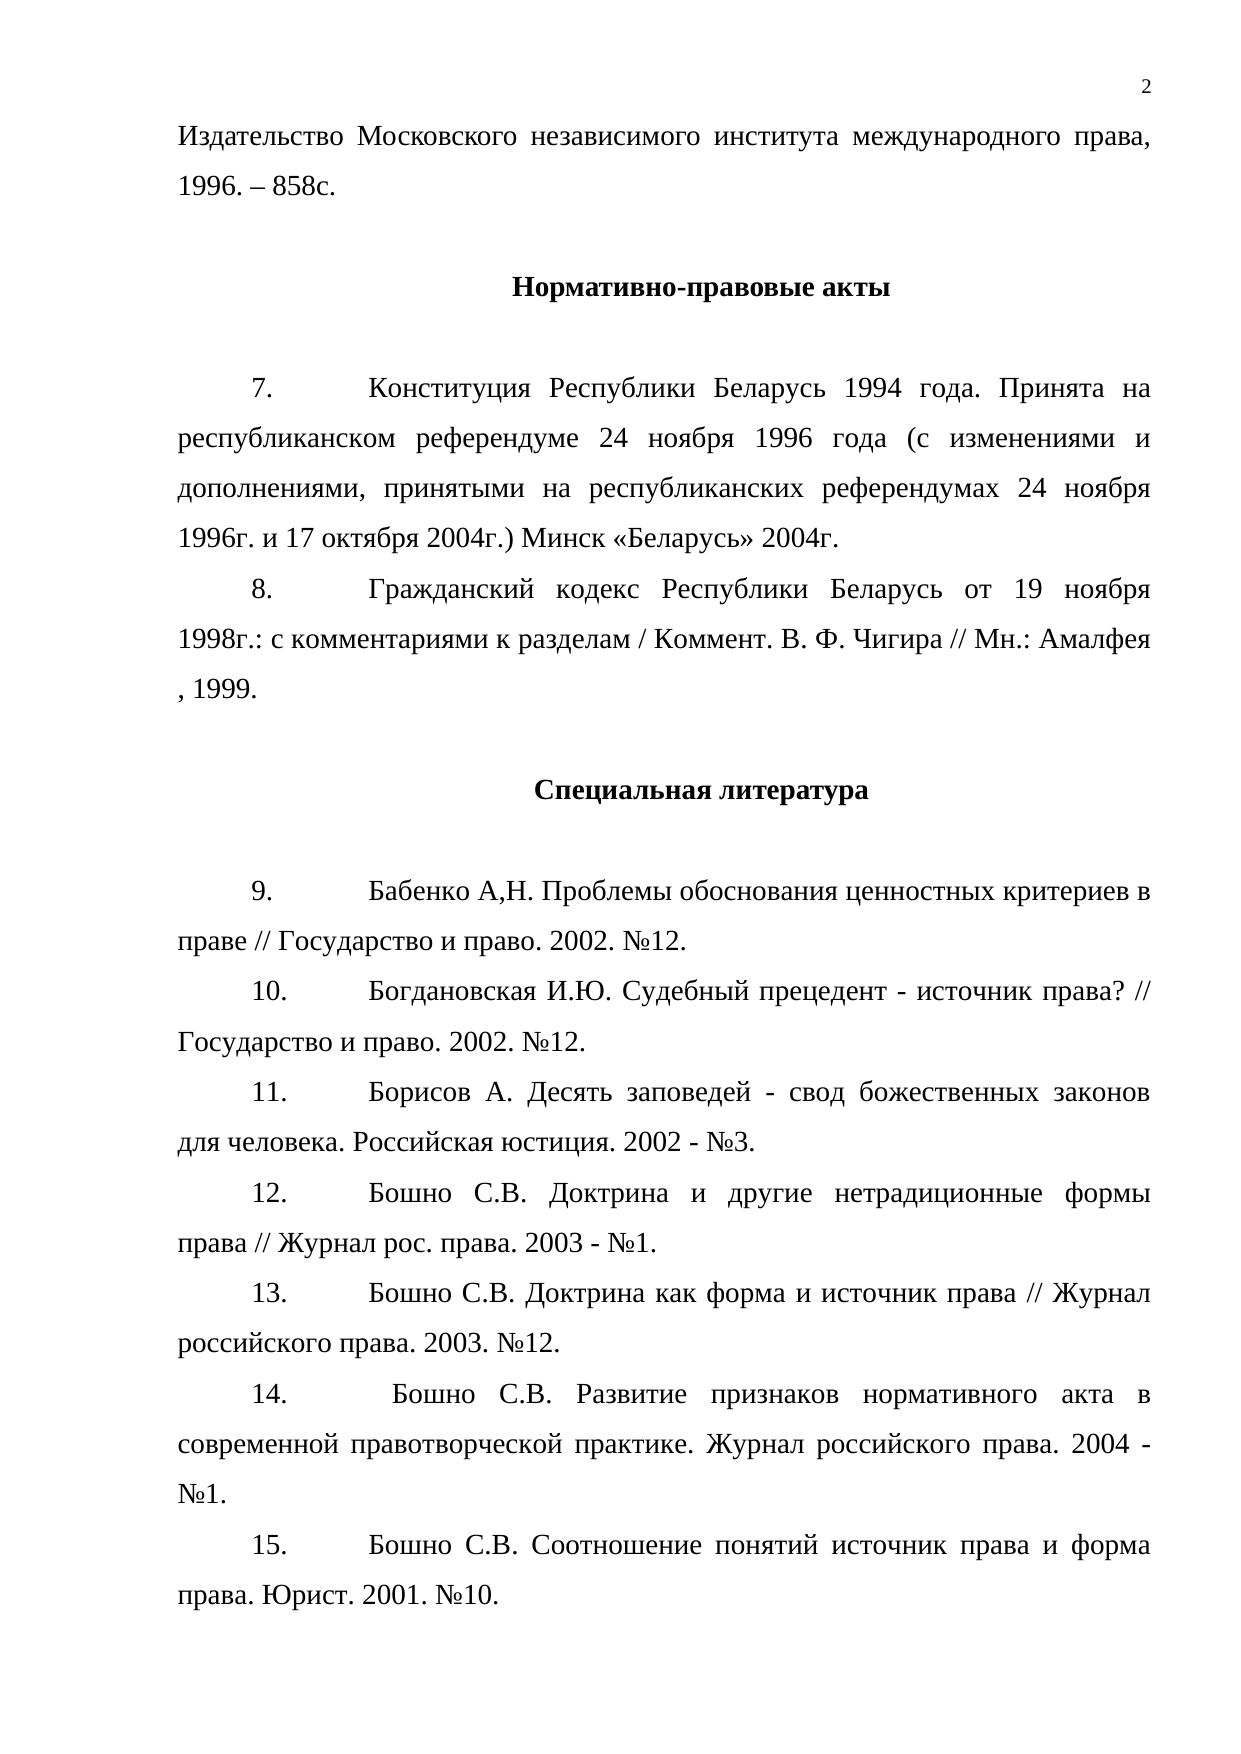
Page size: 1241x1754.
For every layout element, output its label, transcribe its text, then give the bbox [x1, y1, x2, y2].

list Богдановская И.Ю. Судебный прецедент - источник права? // Государство и право. 2002. №12. [177, 973, 1152, 1057]
list Бошно С.В. Соотношение понятий источник права и форма права. Юрист. 2001. №10. [177, 1527, 1152, 1611]
list Гражданский кодекс Республики Беларусь от 19 ноября 1998г.: с комментариями к разделам / Коммент. В. Ф. Чигира // Мн.: Амалфея , 1999. [177, 571, 1152, 705]
list Борисов А. Десять заповедей - свод божественных законов для человека. Российская юстиция. 2002 - №3. [177, 1074, 1152, 1158]
text Специальная литература [177, 772, 1152, 806]
list Бабенко А,Н. Проблемы обоснования ценностных критериев в праве // Государство и право. 2002. №12. [177, 873, 1152, 957]
list Бошно С.В. Развитие признаков нормативного акта в современной правотворческой практике. Журнал российского права. 2004 - №1. [177, 1376, 1152, 1510]
list Бошно С.В. Доктрина как форма и источник права // Журнал российского права. 2003. №12. [177, 1275, 1152, 1359]
text Нормативно-правовые акты [177, 269, 1152, 303]
list Конституция Республики Беларусь 1994 года. Принята на республиканском референдуме 24 ноября 1996 года (с изменениями и дополнениями, принятыми на республиканских референдумах 24 ноября 1996г. и 17 октября 2004г.) Минск «Беларусь» 2004г. [177, 370, 1152, 554]
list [177, 118, 1152, 202]
list Бошно С.В. Доктрина и другие нетрадиционные формы права // Журнал рос. права. 2003 - №1. [177, 1175, 1152, 1258]
